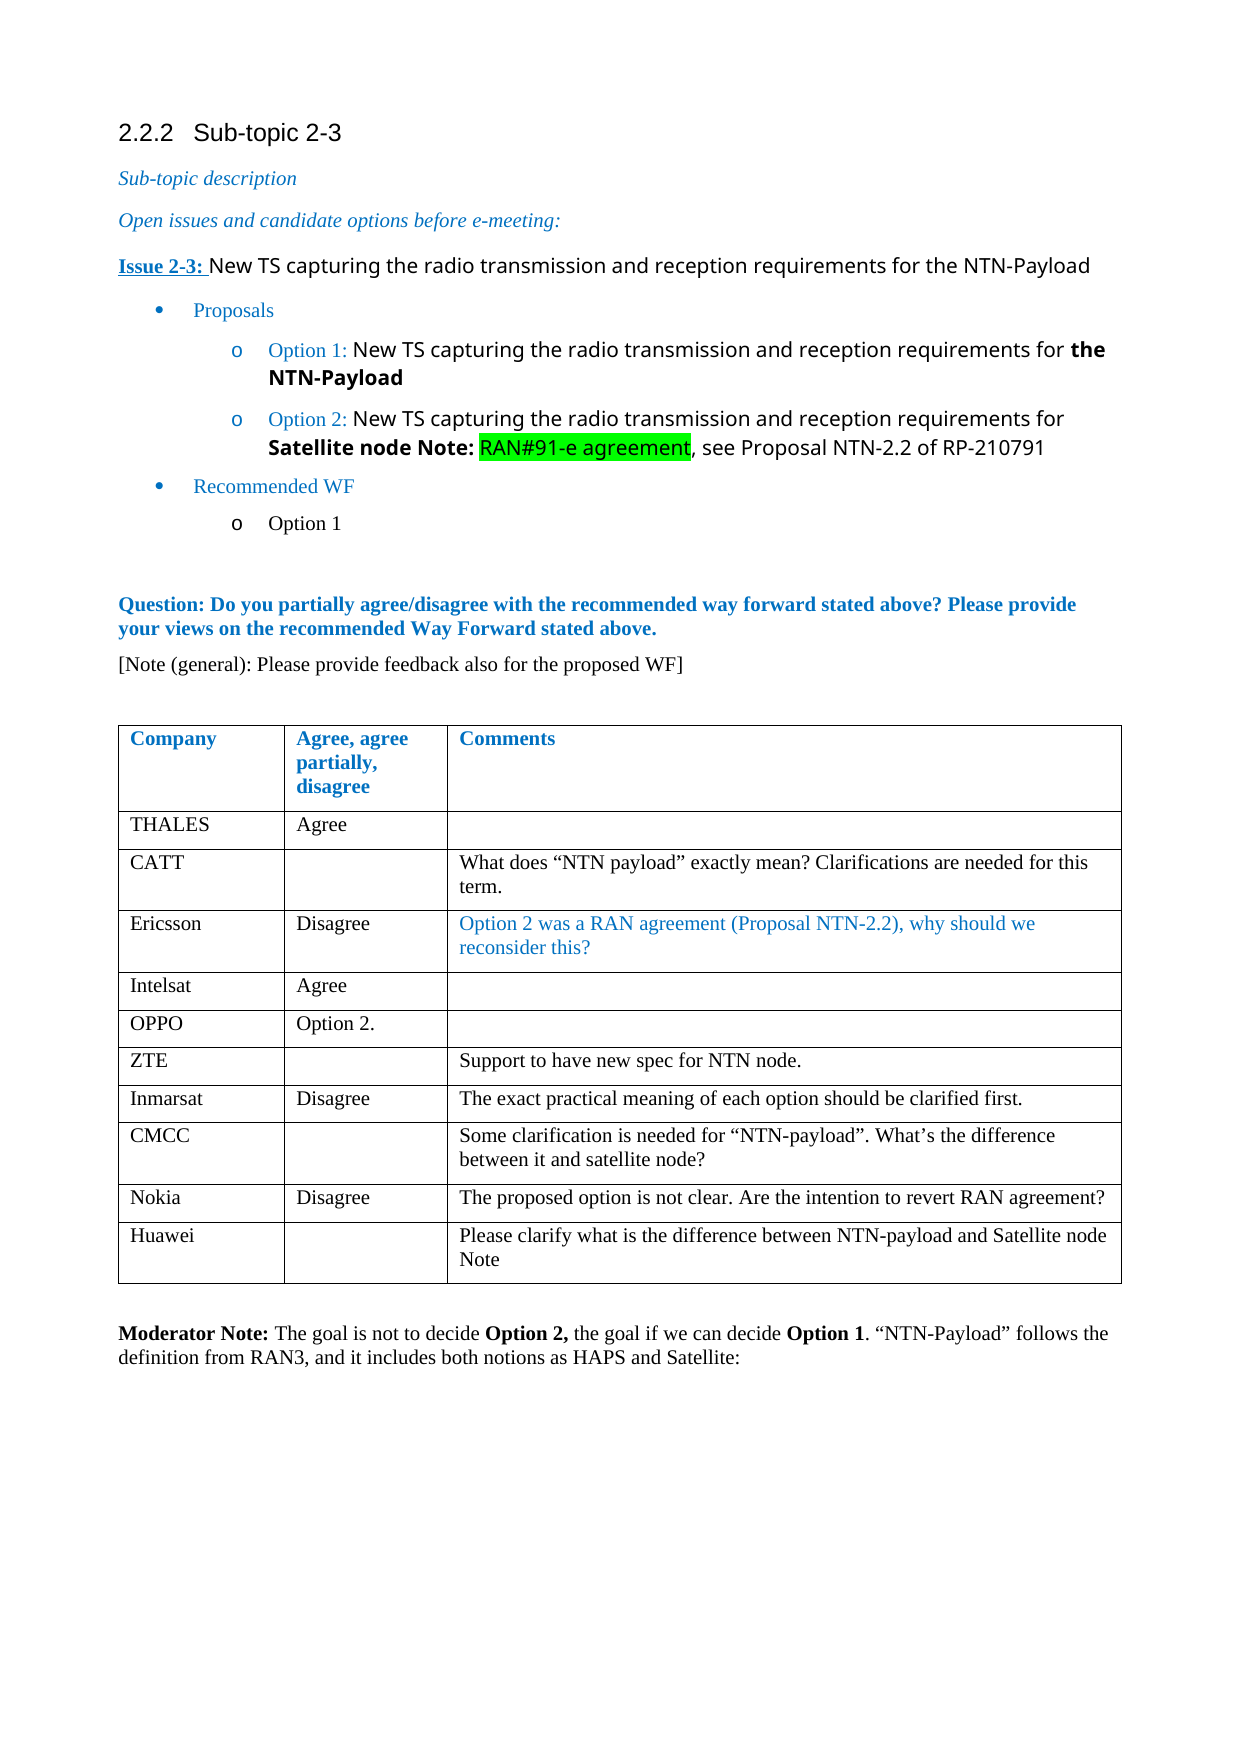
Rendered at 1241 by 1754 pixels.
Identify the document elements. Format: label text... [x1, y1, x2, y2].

table_cell [448, 812, 1121, 848]
table_cell Agree [285, 973, 447, 1009]
table_cell Ericsson [119, 911, 284, 972]
table_header Company [119, 726, 284, 811]
table_cell Huawei [119, 1223, 284, 1283]
list Option 1 [231, 510, 1122, 536]
table_cell Option 2 was a RAN agreement (Proposal NTN-2.2), why should we reconsider this? [448, 911, 1121, 972]
table_cell Support to have new spec for NTN node. [448, 1048, 1121, 1085]
table_cell Disagree [285, 1185, 447, 1222]
table_cell Some clarification is needed for “NTN-payload”. What’s the difference between it and satellite node? [448, 1123, 1121, 1184]
table_cell Intelsat [119, 973, 284, 1009]
list Option 1: New TS capturing the radio transmission and reception requirements for the NTN-Payload [231, 335, 1122, 392]
table_cell ZTE [119, 1048, 284, 1085]
table_cell Agree [285, 812, 447, 848]
table_cell Disagree [285, 1086, 447, 1122]
table_cell [448, 973, 1121, 1009]
table_cell [285, 1048, 447, 1085]
table_cell The exact practical meaning of each option should be clarified first. [448, 1086, 1121, 1122]
table_cell Nokia [119, 1185, 284, 1222]
table_cell CATT [119, 850, 284, 910]
list Recommended WF [156, 474, 1122, 498]
table_cell CMCC [119, 1123, 284, 1184]
subtitle Sub-topic 2-3 [118, 118, 1122, 147]
text Open issues and candidate options before e-meeting: [118, 208, 1122, 232]
table_cell What does “NTN payload” exactly mean? Clarifications are needed for this term. [448, 850, 1121, 910]
table_cell [285, 1223, 447, 1283]
table_cell [285, 1123, 447, 1184]
table_cell [285, 850, 447, 910]
text [Note (general): Please provide feedback also for the proposed WF] [118, 652, 1122, 676]
table_cell [448, 1011, 1121, 1047]
text Issue 2-3: New TS capturing the radio transmission and reception requirements for the NTN-Payload [118, 251, 1122, 279]
text Sub-topic description [118, 166, 1122, 189]
table_cell THALES [119, 812, 284, 848]
text Question: Do you partially agree/disagree with the recommended way forward stated above? Please provide your views on the recommended Way Forward stated above. [118, 591, 1122, 639]
list Option 2: New TS capturing the radio transmission and reception requirements for Satellite node Note: RAN#91-e agreement, see Proposal NTN-2.2 of RP-210791 [231, 404, 1122, 461]
text Moderator Note: The goal is not to decide Option 2, the goal if we can decide Option 1. “NTN-Payload” follows the definition from RAN3, and it includes both notions as HAPS and Satellite: [118, 1321, 1122, 1369]
table_cell Option 2. [285, 1011, 447, 1047]
table_cell Please clarify what is the difference between NTN-payload and Satellite node Note [448, 1223, 1121, 1283]
table_cell Disagree [285, 911, 447, 972]
table_cell OPPO [119, 1011, 284, 1047]
table_header Comments [448, 726, 1121, 811]
table_cell Inmarsat [119, 1086, 284, 1122]
table_cell The proposed option is not clear. Are the intention to revert RAN agreement? [448, 1185, 1121, 1222]
list Proposals [156, 298, 1122, 322]
table_header Agree, agree partially, disagree [285, 726, 447, 811]
